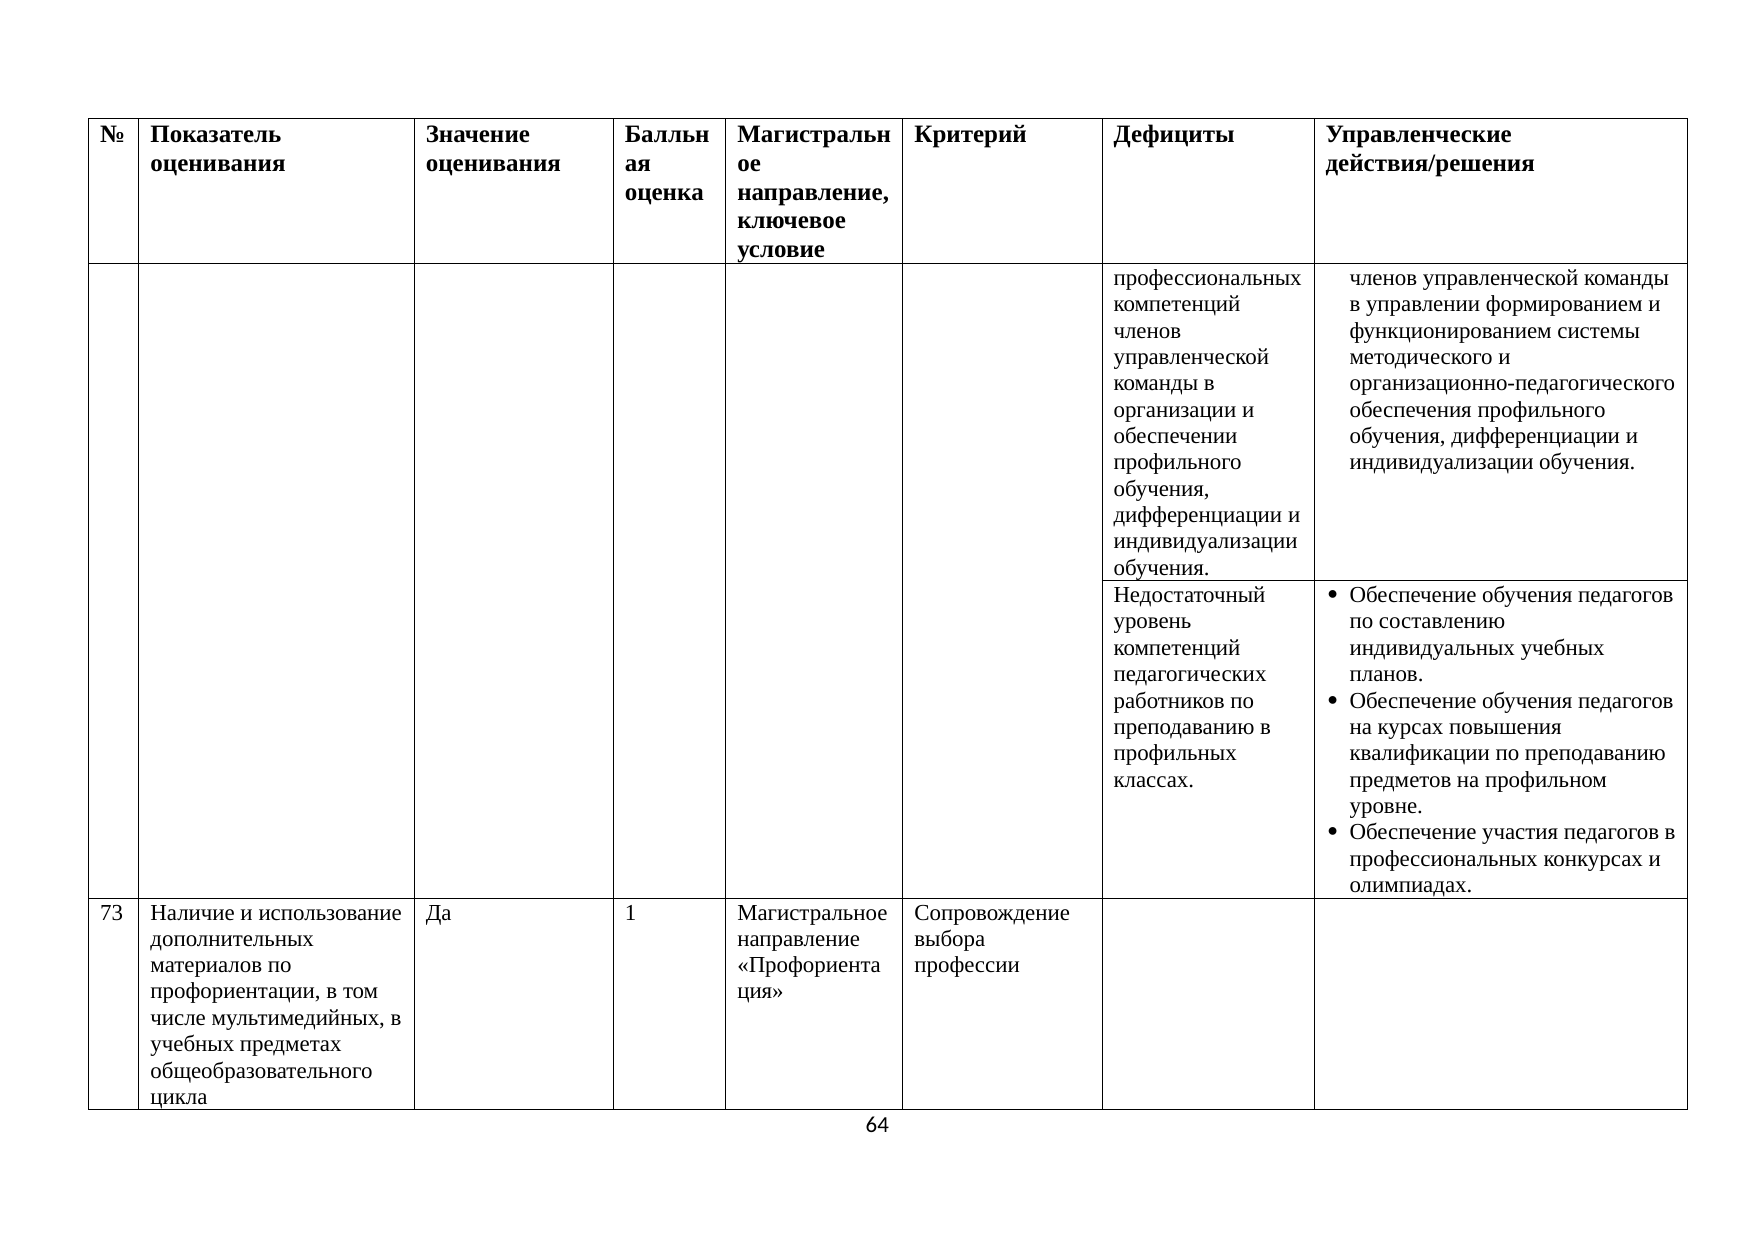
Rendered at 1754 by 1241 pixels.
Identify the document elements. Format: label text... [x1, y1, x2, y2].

table_cell Сопровождение выбора профессии [903, 899, 1102, 1109]
table_header Управленческие действия/решения [1315, 119, 1687, 263]
table_header Критерий [903, 119, 1102, 263]
table_cell Наличие и использование дополнительных материалов по профориентации, в том числе мультимедийных, в учебных предметах общеобразовательного цикла [139, 899, 414, 1109]
table_header Значение оценивания [415, 119, 613, 263]
table_cell Да [415, 899, 613, 1109]
table_cell Недостаточный уровень компетенций педагогических работников по преподаванию в профильных классах. [1103, 581, 1314, 897]
table_header Балльная оценка [614, 119, 725, 263]
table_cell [1315, 264, 1687, 580]
table_cell 1 [614, 899, 725, 1109]
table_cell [1103, 264, 1314, 580]
table_cell [1315, 899, 1687, 1109]
table_cell Обеспечение обучения педагогов по составлению индивидуальных учебных планов. Обеспечение обучения педагогов на курсах повышения квалификации по преподаванию предметов на профильном уровне. Обеспечение участия педагогов в профессиональных конкурсах и олимпиадах. [1315, 581, 1687, 897]
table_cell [726, 899, 902, 1109]
table_cell [1103, 899, 1314, 1109]
table_cell 73 [89, 899, 138, 1109]
table_header Дефициты [1103, 119, 1314, 263]
table_header Магистральное направление, ключевое условие [726, 119, 902, 263]
table_header № [89, 119, 138, 263]
table_header Показатель оценивания [139, 119, 414, 263]
